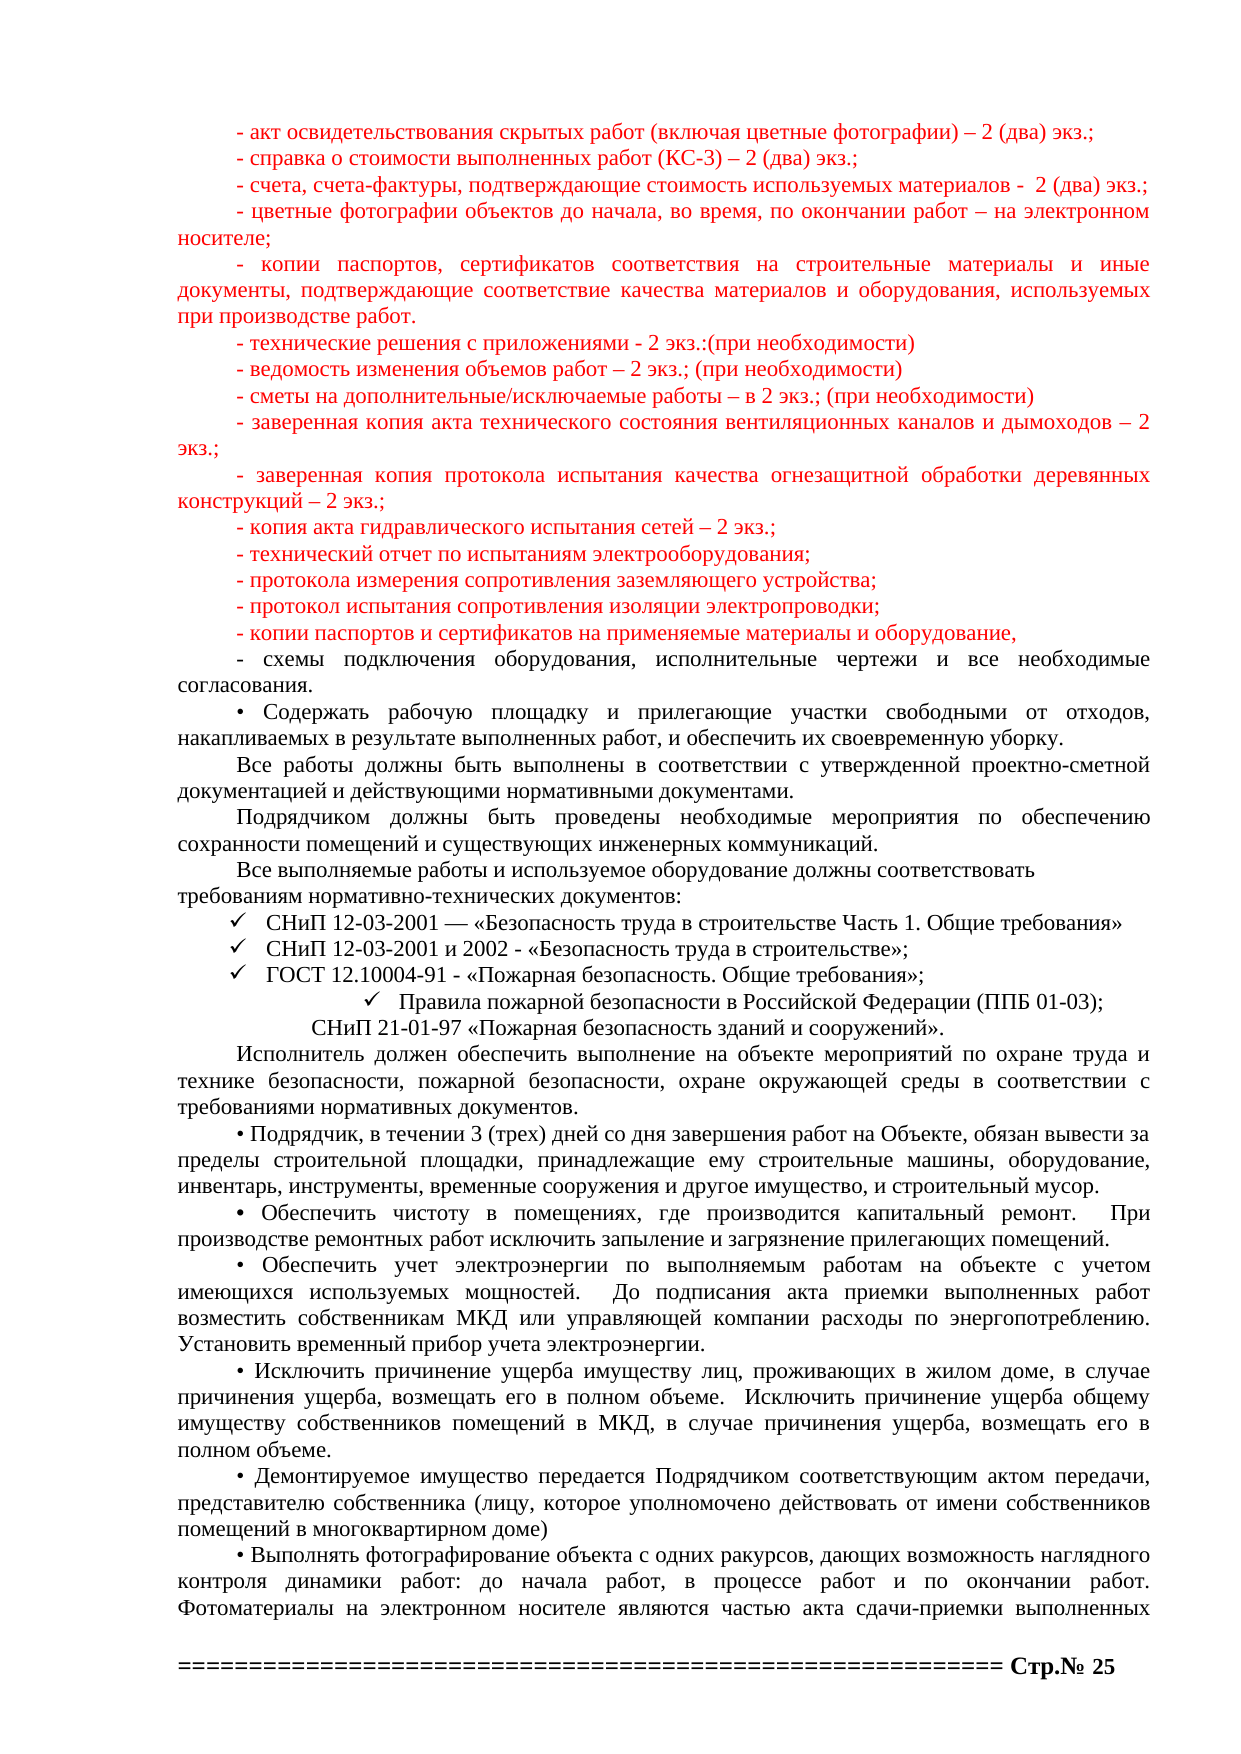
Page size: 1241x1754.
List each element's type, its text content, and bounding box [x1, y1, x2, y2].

text - акт освидетельствования скрытых работ (включая цветные фотографии) – 2 (два) экз.; [177, 118, 1152, 144]
text - протокол испытания сопротивления изоляции электропроводки; [177, 592, 1152, 619]
text Подрядчиком должны быть проведены необходимые мероприятия по обеспечению сохранности помещений и существующих инженерных коммуникаций. [177, 803, 1152, 856]
text • Содержать рабочую площадку и прилегающие участки свободными от отходов, накапливаемых в результате выполненных работ, и обеспечить их своевременную уборку. [177, 698, 1152, 751]
text • Исключить причинение ущерба имуществу лиц, проживающих в жилом доме, в случае причинения ущерба, возмещать его в полном объеме. Исключить причинение ущерба общему имуществу собственников помещений в МКД, в случае причинения ущерба, возмещать его в полном объеме. [177, 1357, 1152, 1462]
list СНиП 12-03-2001 и 2002 - «Безопасность труда в строительстве»; [228, 935, 1152, 961]
text • Демонтируемое имущество передается Подрядчиком соответствующим актом передачи, представителю собственника (лицу, которое уполномочено действовать от имени собственников помещений в многоквартирном доме) [177, 1462, 1152, 1541]
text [177, 1541, 1152, 1620]
text - заверенная копия протокола испытания качества огнезащитной обработки деревянных конструкций – 2 экз.; [177, 461, 1152, 513]
list Правила пожарной безопасности в Российской Федерации (ППБ 01-03); СНиП 21-01-97 «Пожарная безопасность зданий и сооружений». [311, 988, 1152, 1041]
text - технические решения с приложениями - 2 экз.:(при необходимости) [177, 329, 1152, 355]
text - цветные фотографии объектов до начала, во время, по окончании работ – на электронном носителе; [177, 197, 1152, 250]
list СНиП 12-03-2001 — «Безопасность труда в строительстве Часть 1. Общие требования» [228, 909, 1152, 935]
text - копии паспортов и сертификатов на применяемые материалы и оборудование, [177, 619, 1152, 645]
text Исполнитель должен обеспечить выполнение на объекте мероприятий по охране труда и технике безопасности, пожарной безопасности, охране окружающей среды в соответствии с требованиями нормативных документов. [177, 1041, 1152, 1119]
text Все работы должны быть выполнены в соответствии с утвержденной проектно-сметной документацией и действующими нормативными документами. [177, 751, 1152, 803]
text - технический отчет по испытаниям электрооборудования; [177, 540, 1152, 566]
text - справка о стоимости выполненных работ (КС-3) – 2 (два) экз.; [177, 144, 1152, 171]
text • Обеспечить учет электроэнергии по выполняемым работам на объекте с учетом имеющихся используемых мощностей. До подписания акта приемки выполненных работ возместить собственникам МКД или управляющей компании расходы по энергопотреблению. Установить временный прибор учета электроэнергии. [177, 1251, 1152, 1357]
text • Подрядчик, в течении 3 (трех) дней со дня завершения работ на Объекте, обязан вывести за пределы строительной площадки, принадлежащие ему строительные машины, оборудование, инвентарь, инструменты, временные сооружения и другое имущество, и строительный мусор. [177, 1119, 1152, 1199]
text - копия акта гидравлического испытания сетей – 2 экз.; [177, 513, 1152, 540]
text - счета, счета-фактуры, подтверждающие стоимость используемых материалов - 2 (два) экз.; [177, 171, 1152, 197]
text - схемы подключения оборудования, исполнительные чертежи и все необходимые согласования. [177, 645, 1152, 698]
text - сметы на дополнительные/исключаемые работы – в 2 экз.; (при необходимости) [177, 382, 1152, 408]
list ГОСТ 12.10004-91 - «Пожарная безопасность. Общие требования»; [228, 961, 1152, 988]
text - заверенная копия акта технического состояния вентиляционных каналов и дымоходов – 2 экз.; [177, 408, 1152, 461]
text - ведомость изменения объемов работ – 2 экз.; (при необходимости) [177, 355, 1152, 382]
text Все выполняемые работы и используемое оборудование должны соответствовать требованиям нормативно-технических документов: [177, 856, 1152, 909]
text • Обеспечить чистоту в помещениях, где производится капитальный ремонт. При производстве ремонтных работ исключить запыление и загрязнение прилегающих помещений. [177, 1199, 1152, 1251]
text - протокола измерения сопротивления заземляющего устройства; [177, 566, 1152, 592]
text - копии паспортов, сертификатов соответствия на строительные материалы и иные документы, подтверждающие соответствие качества материалов и оборудования, используемых при производстве работ. [177, 250, 1152, 329]
